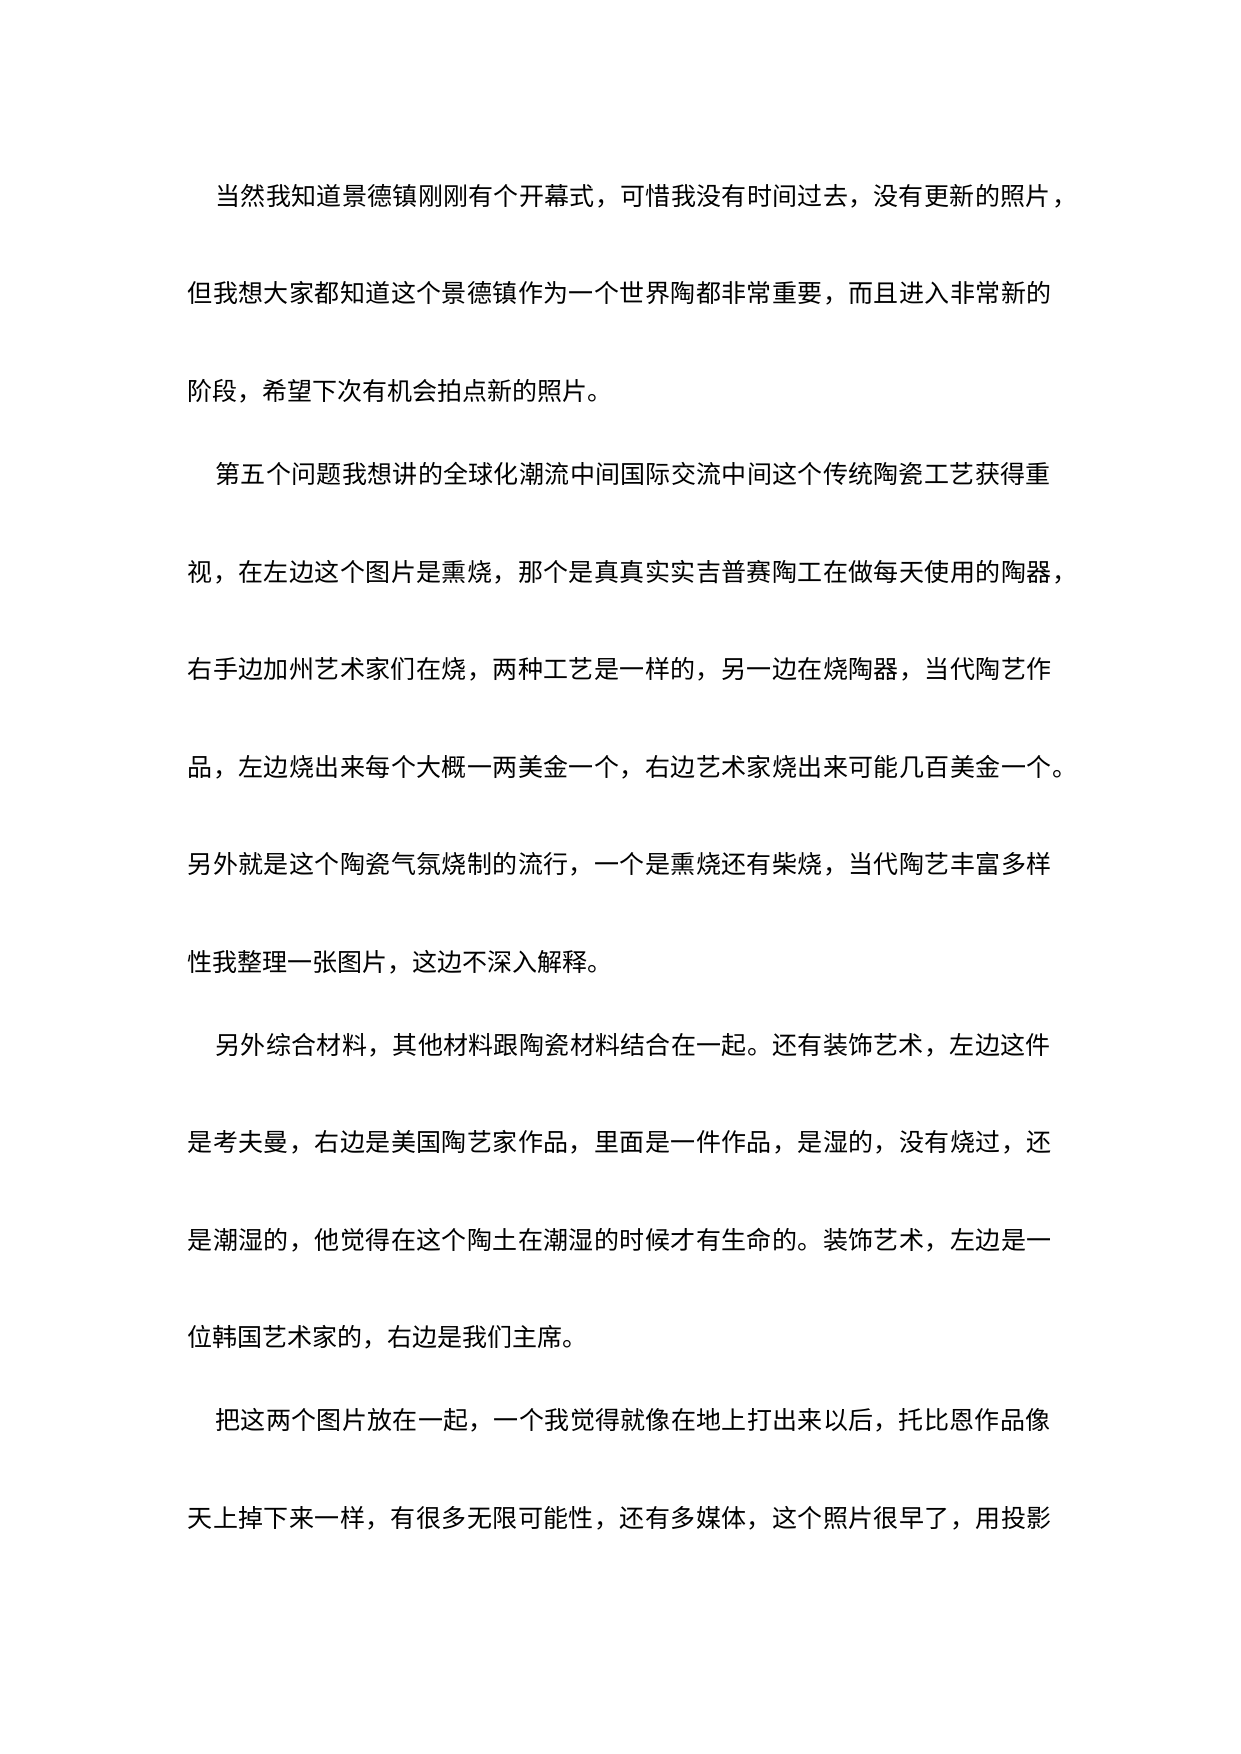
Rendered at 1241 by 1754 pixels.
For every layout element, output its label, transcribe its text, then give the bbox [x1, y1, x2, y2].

text 当然我知道景德镇刚刚有个开幕式，可惜我没有时间过去，没有更新的照片，但我想大家都知道这个景德镇作为一个世界陶都非常重要，而且进入非常新的阶段，希望下次有机会拍点新的照片。 [187, 162, 1053, 422]
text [187, 1386, 1053, 1549]
text 第五个问题我想讲的全球化潮流中间国际交流中间这个传统陶瓷工艺获得重视，在左边这个图片是熏烧，那个是真真实实吉普赛陶工在做每天使用的陶器，右手边加州艺术家们在烧，两种工艺是一样的，另一边在烧陶器，当代陶艺作品，左边烧出来每个大概一两美金一个，右边艺术家烧出来可能几百美金一个。另外就是这个陶瓷气氛烧制的流行，一个是熏烧还有柴烧，当代陶艺丰富多样性我整理一张图片，这边不深入解释。 [187, 440, 1053, 993]
text 另外综合材料，其他材料跟陶瓷材料结合在一起。还有装饰艺术，左边这件是考夫曼，右边是美国陶艺家作品，里面是一件作品，是湿的，没有烧过，还是潮湿的，他觉得在这个陶土在潮湿的时候才有生命的。装饰艺术，左边是一位韩国艺术家的，右边是我们主席。 [187, 1011, 1053, 1368]
